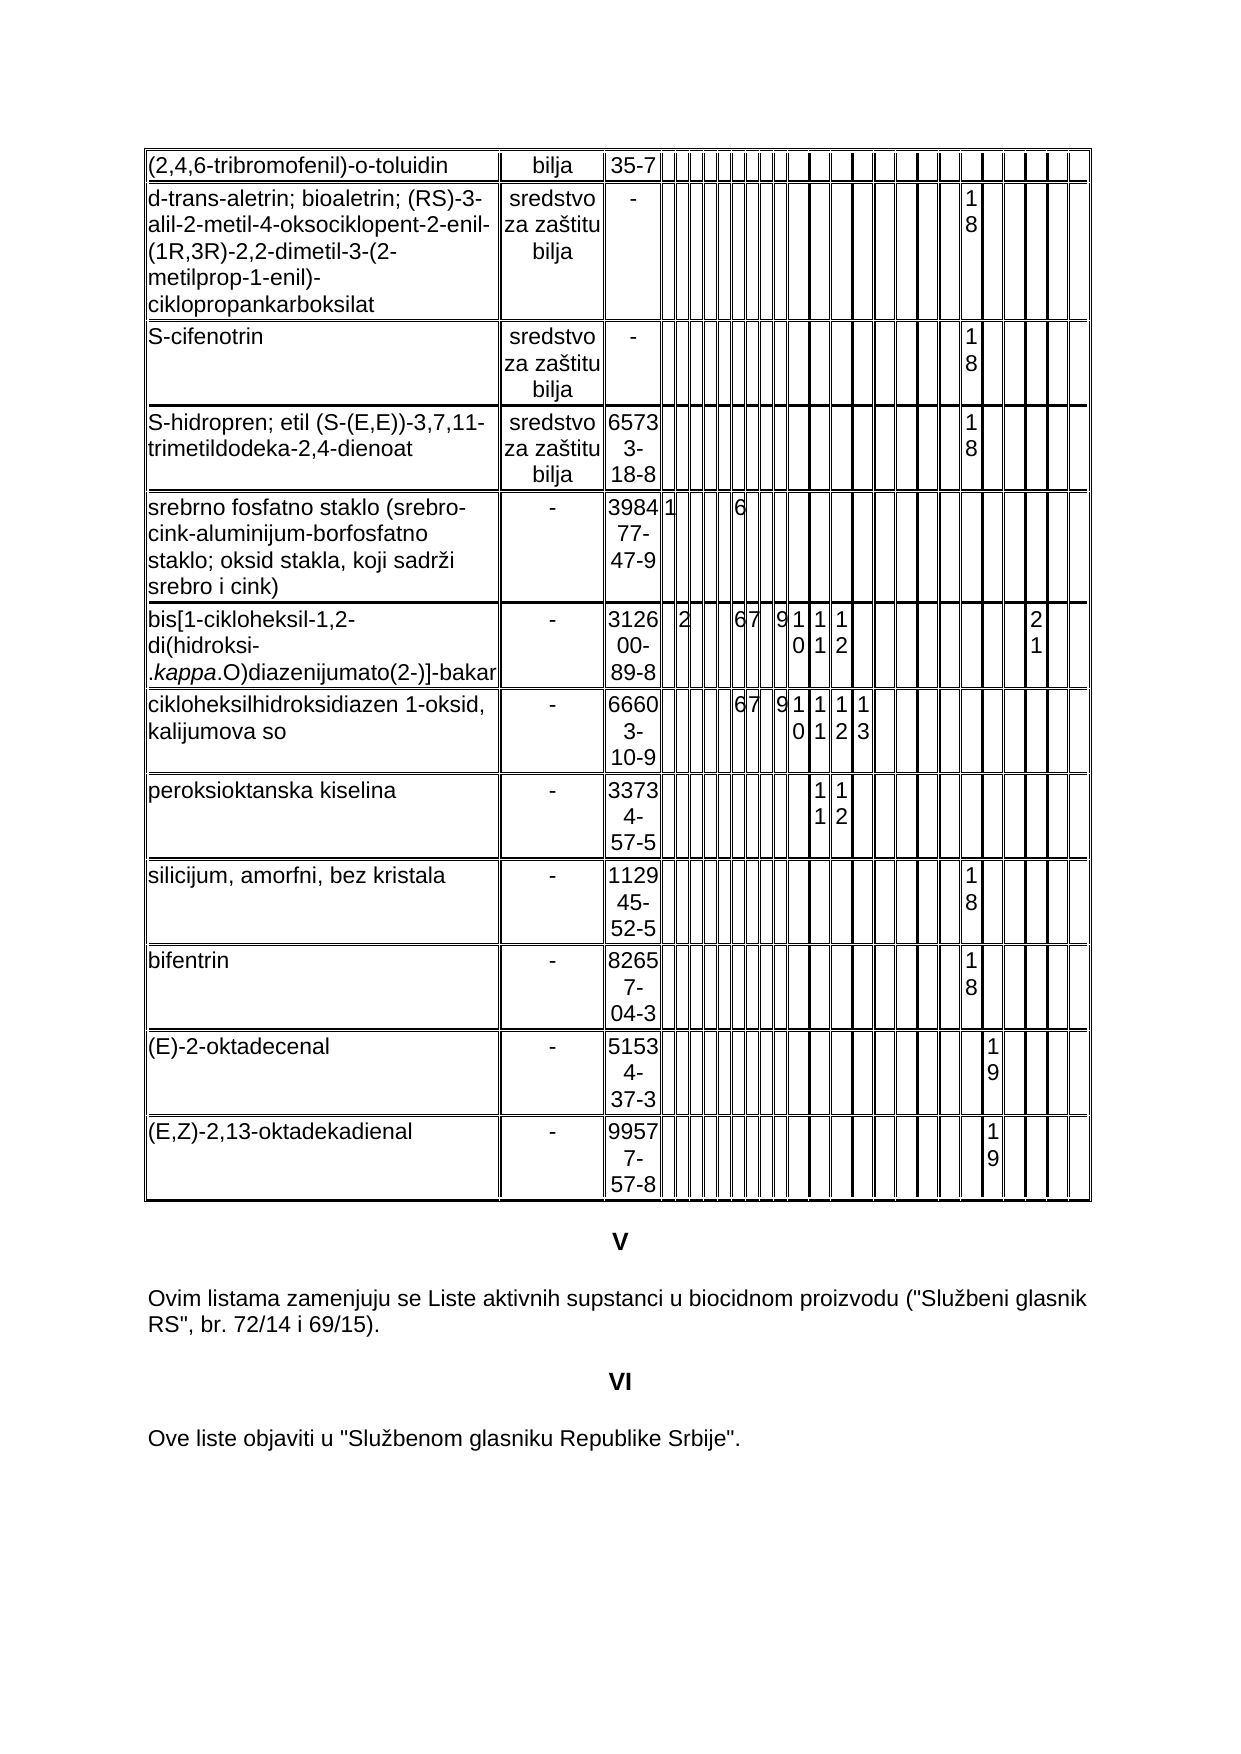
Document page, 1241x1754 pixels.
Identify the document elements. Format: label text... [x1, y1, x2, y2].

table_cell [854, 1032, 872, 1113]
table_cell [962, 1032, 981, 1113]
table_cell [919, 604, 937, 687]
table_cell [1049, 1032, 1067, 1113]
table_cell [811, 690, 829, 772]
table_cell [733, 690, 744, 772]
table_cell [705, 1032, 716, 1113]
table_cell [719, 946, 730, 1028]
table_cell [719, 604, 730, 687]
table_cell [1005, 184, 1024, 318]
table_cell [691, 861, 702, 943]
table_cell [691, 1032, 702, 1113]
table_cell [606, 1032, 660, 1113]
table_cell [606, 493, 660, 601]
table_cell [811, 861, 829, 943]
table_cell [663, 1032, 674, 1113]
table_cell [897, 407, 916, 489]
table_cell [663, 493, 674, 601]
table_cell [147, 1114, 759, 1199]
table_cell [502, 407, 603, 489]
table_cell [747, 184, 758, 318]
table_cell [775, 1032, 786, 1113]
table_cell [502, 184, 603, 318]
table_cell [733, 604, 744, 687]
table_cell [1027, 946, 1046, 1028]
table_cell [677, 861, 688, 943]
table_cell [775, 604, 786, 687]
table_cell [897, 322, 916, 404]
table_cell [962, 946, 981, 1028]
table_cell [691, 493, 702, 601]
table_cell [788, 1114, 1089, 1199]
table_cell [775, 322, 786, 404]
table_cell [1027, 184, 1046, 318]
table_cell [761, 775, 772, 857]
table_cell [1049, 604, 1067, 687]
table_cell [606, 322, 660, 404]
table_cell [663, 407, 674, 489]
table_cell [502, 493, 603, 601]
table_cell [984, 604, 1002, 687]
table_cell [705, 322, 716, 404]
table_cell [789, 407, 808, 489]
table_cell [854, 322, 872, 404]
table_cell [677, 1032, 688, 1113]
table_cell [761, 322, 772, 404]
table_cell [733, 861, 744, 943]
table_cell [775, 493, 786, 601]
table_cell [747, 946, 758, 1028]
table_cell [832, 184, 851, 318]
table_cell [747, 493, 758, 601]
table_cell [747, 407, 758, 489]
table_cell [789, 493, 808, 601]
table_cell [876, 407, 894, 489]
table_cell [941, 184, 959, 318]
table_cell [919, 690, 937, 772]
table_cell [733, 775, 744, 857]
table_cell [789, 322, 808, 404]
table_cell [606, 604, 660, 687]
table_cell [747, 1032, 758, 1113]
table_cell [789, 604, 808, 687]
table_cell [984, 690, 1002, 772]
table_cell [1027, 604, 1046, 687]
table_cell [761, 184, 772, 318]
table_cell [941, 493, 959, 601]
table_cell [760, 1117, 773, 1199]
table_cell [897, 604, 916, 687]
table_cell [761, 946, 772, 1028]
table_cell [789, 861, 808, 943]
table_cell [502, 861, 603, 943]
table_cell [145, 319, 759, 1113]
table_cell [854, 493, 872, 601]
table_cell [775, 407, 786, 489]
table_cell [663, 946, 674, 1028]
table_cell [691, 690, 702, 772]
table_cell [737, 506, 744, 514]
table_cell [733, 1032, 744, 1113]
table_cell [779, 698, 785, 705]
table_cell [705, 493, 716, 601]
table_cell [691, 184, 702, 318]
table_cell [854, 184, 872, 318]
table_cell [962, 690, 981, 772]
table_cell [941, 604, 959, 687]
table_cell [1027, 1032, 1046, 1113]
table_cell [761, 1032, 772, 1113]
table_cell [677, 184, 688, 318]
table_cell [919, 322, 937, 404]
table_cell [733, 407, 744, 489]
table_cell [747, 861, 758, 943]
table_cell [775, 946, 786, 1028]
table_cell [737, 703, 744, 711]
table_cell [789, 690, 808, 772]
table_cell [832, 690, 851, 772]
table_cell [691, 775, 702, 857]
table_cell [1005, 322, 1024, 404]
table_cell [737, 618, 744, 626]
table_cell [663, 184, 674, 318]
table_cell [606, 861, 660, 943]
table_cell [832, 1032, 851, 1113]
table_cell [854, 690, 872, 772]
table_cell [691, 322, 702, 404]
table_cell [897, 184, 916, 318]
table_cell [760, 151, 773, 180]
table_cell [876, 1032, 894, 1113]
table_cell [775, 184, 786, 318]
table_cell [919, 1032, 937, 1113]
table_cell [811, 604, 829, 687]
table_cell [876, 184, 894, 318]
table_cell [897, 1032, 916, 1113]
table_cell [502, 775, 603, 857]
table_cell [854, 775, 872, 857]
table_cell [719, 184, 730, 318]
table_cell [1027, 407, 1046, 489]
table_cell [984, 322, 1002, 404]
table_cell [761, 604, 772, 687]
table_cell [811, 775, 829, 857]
text Ove liste objaviti u "Službenom glasniku Republike Srbije". [148, 1425, 1093, 1451]
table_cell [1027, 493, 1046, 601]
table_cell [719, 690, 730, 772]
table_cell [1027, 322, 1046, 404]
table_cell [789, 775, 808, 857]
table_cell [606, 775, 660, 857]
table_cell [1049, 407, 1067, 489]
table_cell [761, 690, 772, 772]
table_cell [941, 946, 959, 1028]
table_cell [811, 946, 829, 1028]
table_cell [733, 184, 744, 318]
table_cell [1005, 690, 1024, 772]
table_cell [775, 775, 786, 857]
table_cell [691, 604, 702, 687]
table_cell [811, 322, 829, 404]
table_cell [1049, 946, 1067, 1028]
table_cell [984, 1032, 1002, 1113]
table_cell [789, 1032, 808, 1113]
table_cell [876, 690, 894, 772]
text VI [148, 1367, 1093, 1396]
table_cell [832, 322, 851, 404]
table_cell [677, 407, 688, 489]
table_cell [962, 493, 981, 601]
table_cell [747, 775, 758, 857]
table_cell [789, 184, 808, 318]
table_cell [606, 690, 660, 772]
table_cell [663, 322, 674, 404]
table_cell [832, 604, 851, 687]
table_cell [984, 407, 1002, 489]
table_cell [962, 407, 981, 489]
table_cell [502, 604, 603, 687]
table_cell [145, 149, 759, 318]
text V [148, 1227, 1093, 1256]
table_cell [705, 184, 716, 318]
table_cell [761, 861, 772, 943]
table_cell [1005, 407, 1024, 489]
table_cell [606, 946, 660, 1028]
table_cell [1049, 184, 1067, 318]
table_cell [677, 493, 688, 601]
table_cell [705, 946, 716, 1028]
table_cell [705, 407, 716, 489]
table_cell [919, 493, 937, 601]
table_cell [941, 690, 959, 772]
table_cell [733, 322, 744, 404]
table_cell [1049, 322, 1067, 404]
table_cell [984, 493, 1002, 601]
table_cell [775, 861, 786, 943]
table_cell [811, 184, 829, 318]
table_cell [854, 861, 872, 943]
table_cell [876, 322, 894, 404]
text Ovim listama zamenjuju se Liste aktivnih supstanci u biocidnom proizvodu ("Službeni glasnik RS", br. 72/14 i 69/15). [148, 1285, 1093, 1338]
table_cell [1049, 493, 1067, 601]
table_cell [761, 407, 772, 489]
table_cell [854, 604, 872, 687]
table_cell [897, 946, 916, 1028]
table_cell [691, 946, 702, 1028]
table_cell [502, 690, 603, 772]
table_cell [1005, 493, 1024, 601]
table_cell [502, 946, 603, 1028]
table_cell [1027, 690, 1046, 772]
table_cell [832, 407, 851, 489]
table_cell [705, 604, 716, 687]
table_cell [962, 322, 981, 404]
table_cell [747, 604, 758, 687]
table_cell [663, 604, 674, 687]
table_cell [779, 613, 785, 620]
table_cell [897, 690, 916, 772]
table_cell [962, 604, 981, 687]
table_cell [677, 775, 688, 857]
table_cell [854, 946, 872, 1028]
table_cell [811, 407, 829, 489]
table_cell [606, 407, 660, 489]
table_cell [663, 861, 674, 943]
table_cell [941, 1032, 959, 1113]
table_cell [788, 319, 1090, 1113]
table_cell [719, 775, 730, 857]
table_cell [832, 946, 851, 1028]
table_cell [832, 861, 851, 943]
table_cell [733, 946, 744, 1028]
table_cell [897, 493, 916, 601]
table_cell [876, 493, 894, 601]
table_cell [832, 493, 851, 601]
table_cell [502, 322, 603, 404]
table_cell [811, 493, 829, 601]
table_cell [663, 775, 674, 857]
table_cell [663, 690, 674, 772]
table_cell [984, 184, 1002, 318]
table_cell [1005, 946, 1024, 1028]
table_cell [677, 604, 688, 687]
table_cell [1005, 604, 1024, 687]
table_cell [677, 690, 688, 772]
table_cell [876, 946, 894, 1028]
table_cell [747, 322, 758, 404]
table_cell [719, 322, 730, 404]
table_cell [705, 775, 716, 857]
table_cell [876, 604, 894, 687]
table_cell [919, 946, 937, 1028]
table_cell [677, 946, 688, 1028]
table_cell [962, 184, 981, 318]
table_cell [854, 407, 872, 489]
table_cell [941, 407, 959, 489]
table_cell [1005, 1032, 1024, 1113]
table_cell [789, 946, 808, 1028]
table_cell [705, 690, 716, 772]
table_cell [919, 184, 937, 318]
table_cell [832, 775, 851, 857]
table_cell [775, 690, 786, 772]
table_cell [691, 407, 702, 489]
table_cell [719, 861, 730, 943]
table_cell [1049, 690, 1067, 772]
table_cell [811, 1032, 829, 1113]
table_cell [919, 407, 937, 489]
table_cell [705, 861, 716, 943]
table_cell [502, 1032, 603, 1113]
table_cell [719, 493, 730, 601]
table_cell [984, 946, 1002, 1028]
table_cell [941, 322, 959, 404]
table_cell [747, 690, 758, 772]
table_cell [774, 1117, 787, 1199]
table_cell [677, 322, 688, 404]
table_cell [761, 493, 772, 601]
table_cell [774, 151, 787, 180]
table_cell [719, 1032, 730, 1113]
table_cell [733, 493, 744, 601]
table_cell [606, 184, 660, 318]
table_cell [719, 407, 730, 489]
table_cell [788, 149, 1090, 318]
